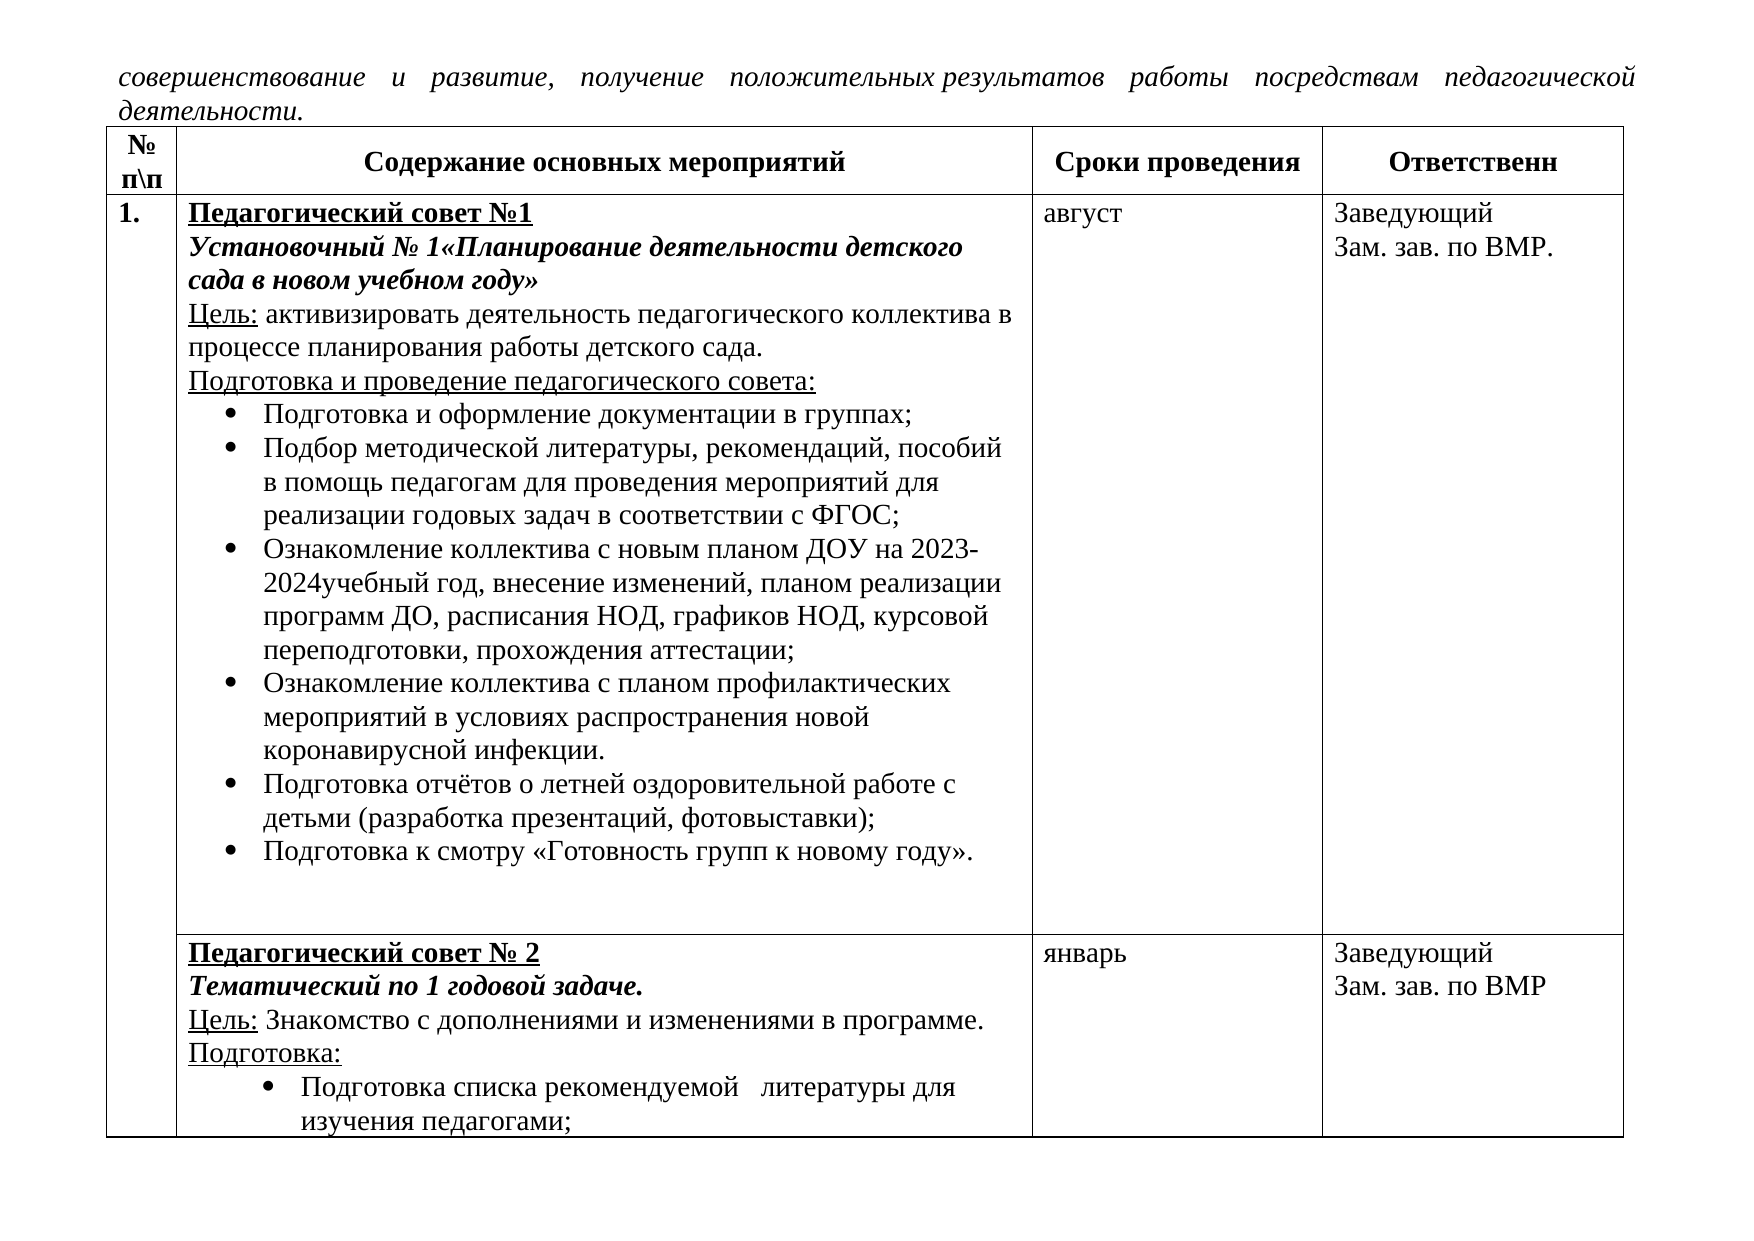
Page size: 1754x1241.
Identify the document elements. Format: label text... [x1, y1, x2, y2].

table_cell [1323, 935, 1623, 1136]
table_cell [177, 935, 1032, 1136]
table_cell Педагогический совет №1 Установочный № 1«Планирование деятельности детского сада в новом учебном году» Цель: активизировать деятельность педагогического коллектива в процессе планирования работы детского сада. Подготовка и проведение педагогического совета: Подготовка и оформление документации в группах; Подбор методической литературы, рекомендаций, пособий в помощь педагогам для проведения мероприятий для реализации годовых задач в соответствии с ФГОС; Ознакомление коллектива с новым планом ДОУ на 2023-2024учебный год, внесение изменений, планом реализации программ ДО, расписания НОД, графиков НОД, курсовой переподготовки, прохождения аттестации; Ознакомление коллектива с планом профилактических мероприятий в условиях распространения новой коронавирусной инфекции. Подготовка отчётов о летней оздоровительной работе с детьми (разработка презентаций, фотовыставки); Подготовка к смотру «Готовность групп к новому году». [177, 195, 1032, 934]
table_header Содержание основных мероприятий [177, 127, 1032, 194]
table_cell 1. [107, 195, 176, 1136]
table_header Ответственн [1323, 127, 1623, 194]
table_header Сроки проведения [1033, 127, 1322, 194]
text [118, 59, 1636, 126]
table_cell январь [1033, 935, 1322, 1136]
table_cell Заведующий Зам. зав. по ВМР. [1323, 195, 1623, 934]
table_header № п\п [107, 127, 176, 194]
table_cell август [1033, 195, 1322, 934]
